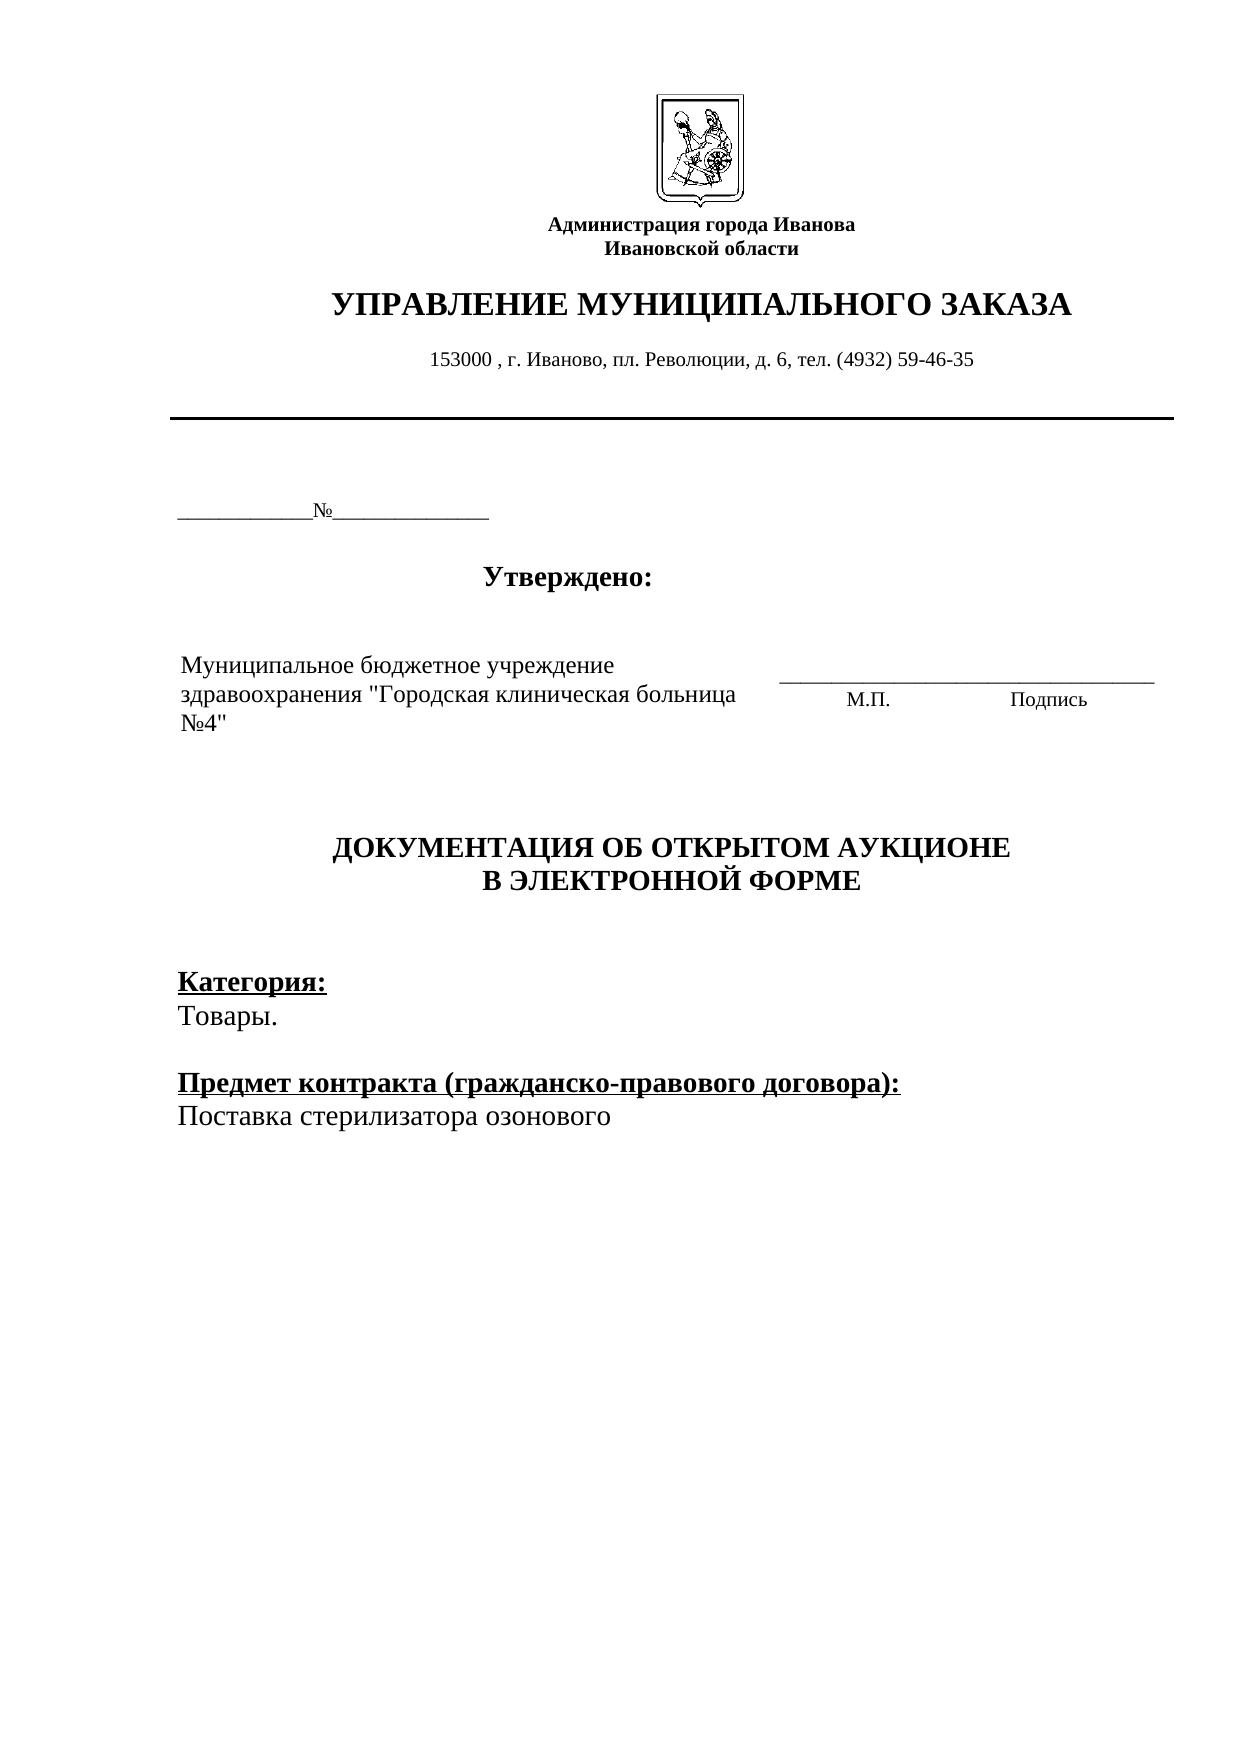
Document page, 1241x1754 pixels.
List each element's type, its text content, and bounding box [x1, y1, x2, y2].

text ДОКУМЕНТАЦИЯ ОБ ОТКРЫТОМ АУКЦИОНЕ [177, 830, 1166, 863]
picture [648, 88, 755, 212]
text Категория: [177, 964, 1166, 998]
table_header Муниципальное бюджетное учреждение здравоохранения "Городская клиническая больница №4" [169, 638, 759, 772]
text Предмет контракта (гражданско-правового договора): [177, 1065, 1166, 1098]
table_header Администрация города Иванова Ивановской области УПРАВЛЕНИЕ МУНИЦИПАЛЬНОГО ЗАКАЗА 153000 , г. Иваново, пл. Революции, д. 6, тел. (4932) 59-46-35 [170, 89, 1174, 417]
table_header ____________________________________ М.П. Подпись [759, 638, 1174, 772]
text В ЭЛЕКТРОННОЙ ФОРМЕ [177, 863, 1166, 897]
text _____________№_______________ [177, 498, 1166, 522]
text Товары. [177, 998, 1166, 1031]
text Поставка стерилизатора озонового СОДЕРЖАНИЕ [177, 1098, 1166, 1132]
text Утверждено: [477, 559, 1166, 592]
